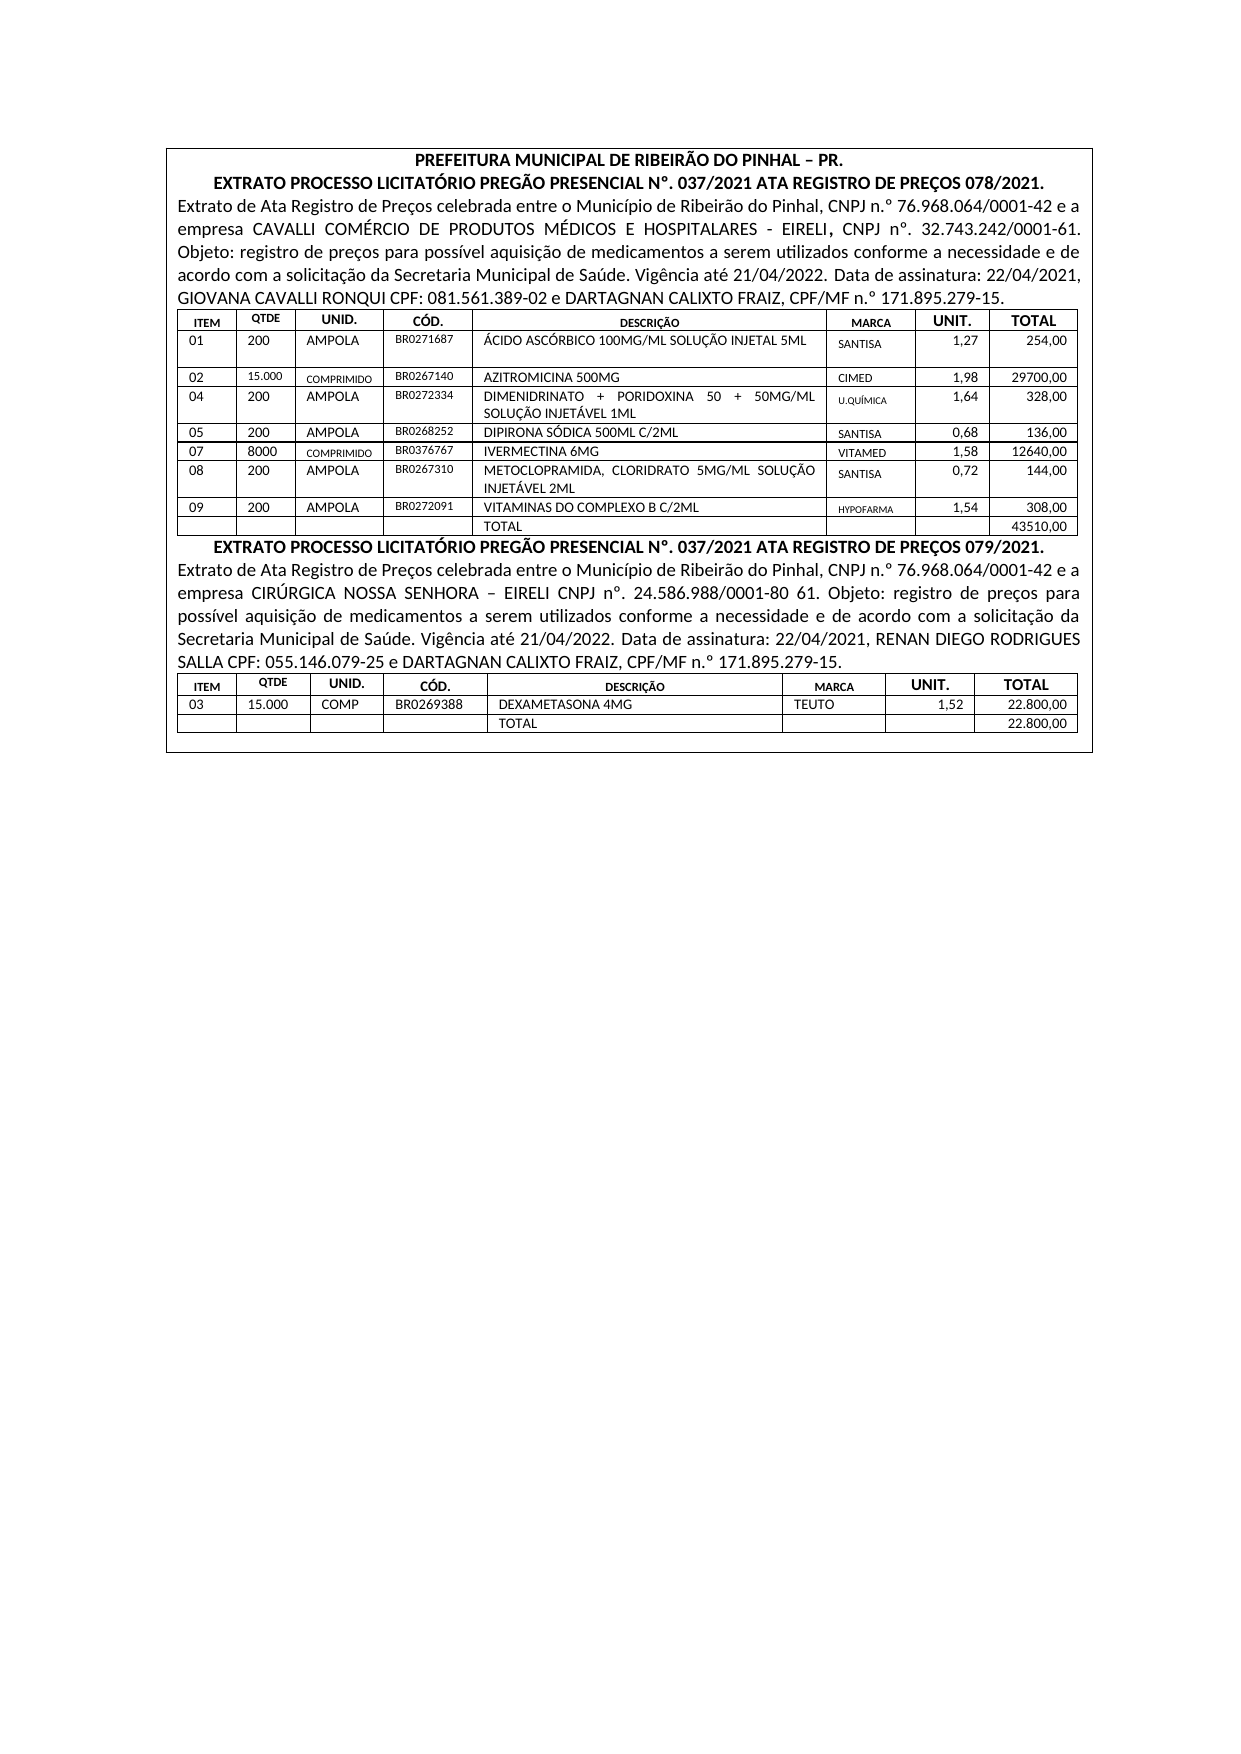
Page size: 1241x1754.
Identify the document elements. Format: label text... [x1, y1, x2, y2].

table_header PREFEITURA MUNICIPAL DE RIBEIRÃO DO PINHAL – PR. EXTRATO PROCESSO LICITATÓRIO PREGÃO PRESENCIAL Nº. 037/2021 ATA REGISTRO DE PREÇOS 078/2021. Extrato de Ata Registro de Preços celebrada entre o Município de Ribeirão do Pinhal, CNPJ n.º 76.968.064/0001-42 e a empresa CAVALLI COMÉRCIO DE PRODUTOS MÉDICOS E HOSPITALARES - EIRELI, CNPJ nº. 32.743.242/0001-61. Objeto: registro de preços para possível aquisição de medicamentos a serem utilizados conforme a necessidade e de acordo com a solicitação da Secretaria Municipal de Saúde. Vigência até 21/04/2022. Data de assinatura: 22/04/2021, GIOVANA CAVALLI RONQUI CPF: 081.561.389-02 e DARTAGNAN CALIXTO FRAIZ, CPF/MF n.º 171.895.279-15. EXTRATO PROCESSO LICITATÓRIO PREGÃO PRESENCIAL Nº. 037/2021 ATA REGISTRO DE PREÇOS 079/2021. Extrato de Ata Registro de Preços celebrada entre o Município de Ribeirão do Pinhal, CNPJ n.º 76.968.064/0001-42 e a empresa CIRÚRGICA NOSSA SENHORA – EIRELI CNPJ nº. 24.586.988/0001-80 61. Objeto: registro de preços para possível aquisição de medicamentos a serem utilizados conforme a necessidade e de acordo com a solicitação da Secretaria Municipal de Saúde. Vigência até 21/04/2022. Data de assinatura: 22/04/2021, RENAN DIEGO RODRIGUES SALLA CPF: 055.146.079-25 e DARTAGNAN CALIXTO FRAIZ, CPF/MF n.º 171.895.279-15. [167, 149, 1092, 752]
